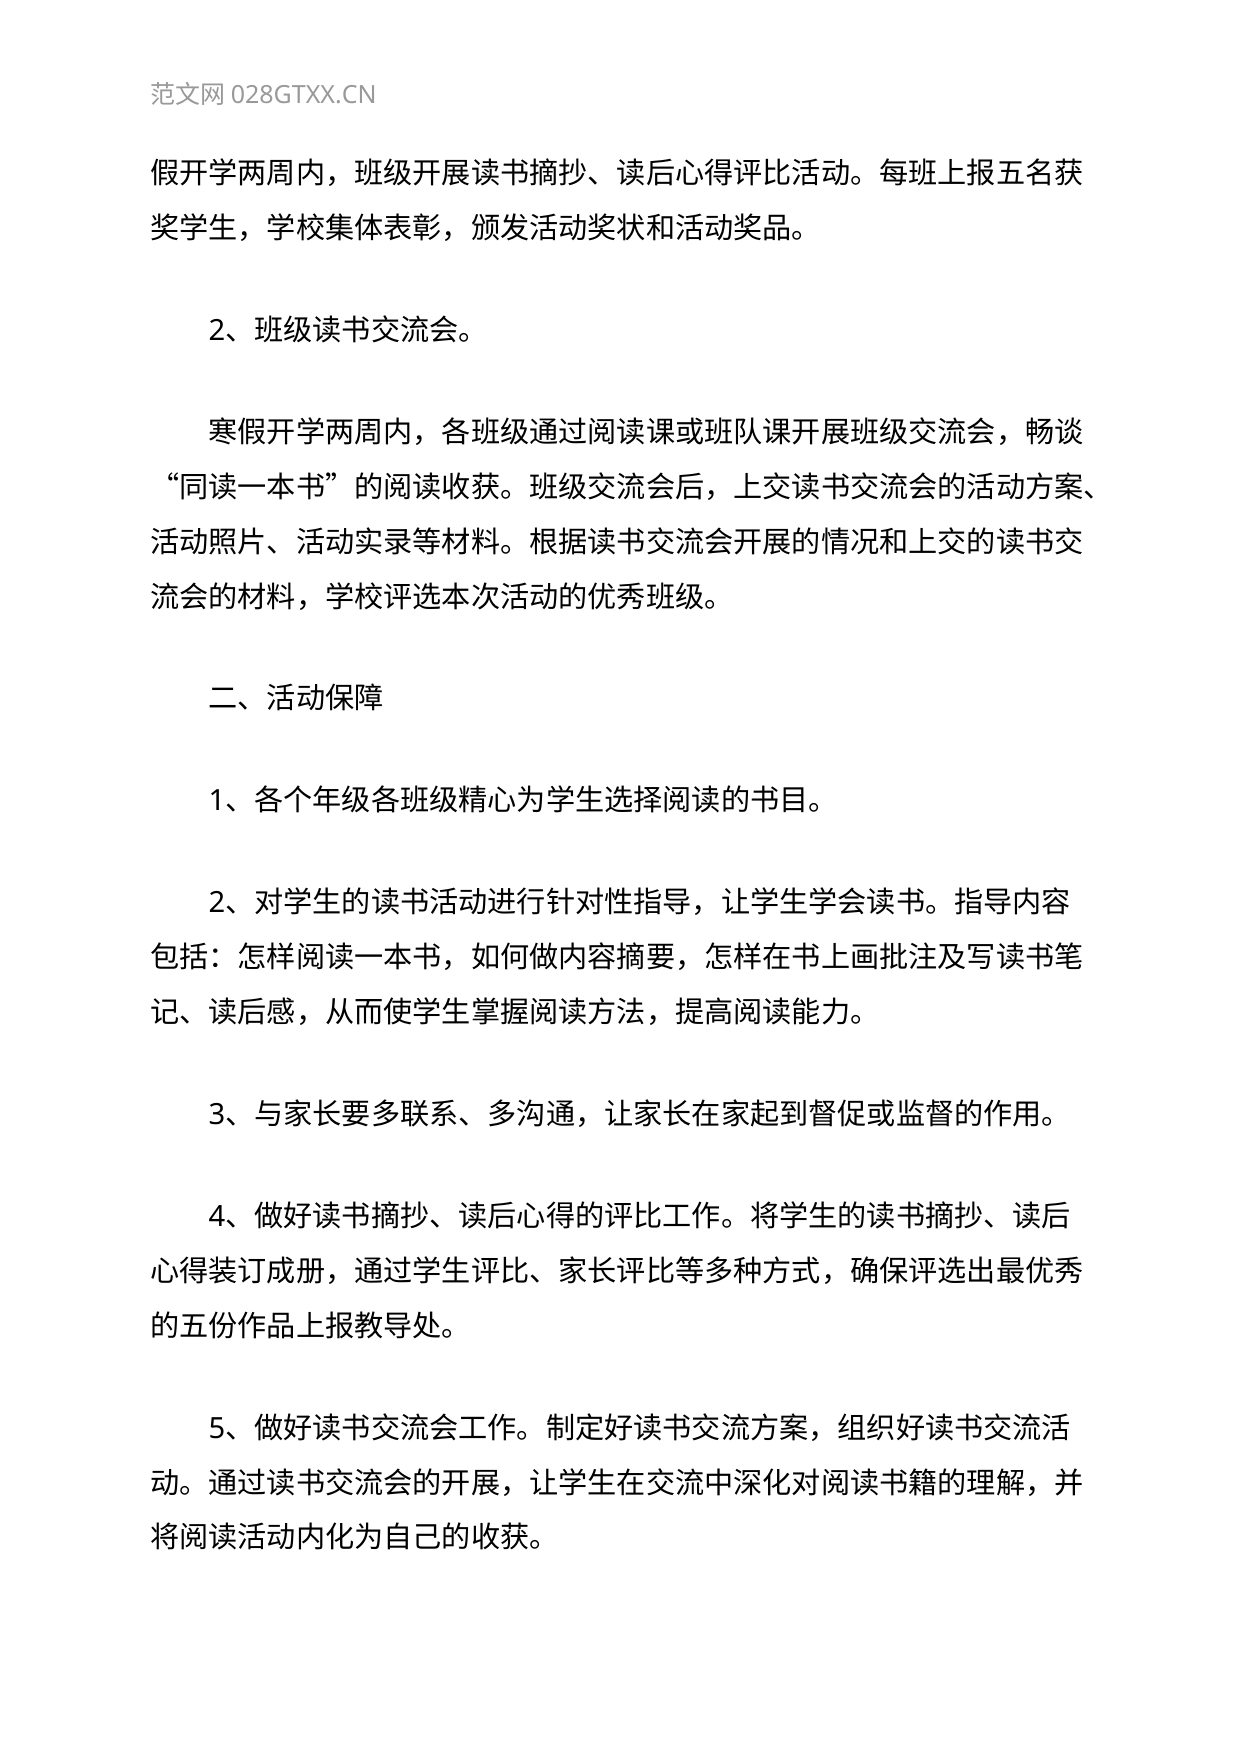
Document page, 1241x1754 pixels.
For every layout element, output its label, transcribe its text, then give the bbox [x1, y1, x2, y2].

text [150, 150, 1090, 247]
text 1、各个年级各班级精心为学生选择阅读的书目。 [150, 777, 1090, 819]
text 二、活动保障 [150, 675, 1090, 717]
text 4、做好读书摘抄、读后心得的评比工作。将学生的读书摘抄、读后心得装订成册，通过学生评比、家长评比等多种方式，确保评选出最优秀的五份作品上报教导处。 [150, 1192, 1090, 1345]
text 5、做好读书交流会工作。制定好读书交流方案，组织好读书交流活动。通过读书交流会的开展，让学生在交流中深化对阅读书籍的理解，并将阅读活动内化为自己的收获。 [150, 1404, 1090, 1556]
text 寒假开学两周内，各班级通过阅读课或班队课开展班级交流会，畅谈“同读一本书”的阅读收获。班级交流会后，上交读书交流会的活动方案、活动照片、活动实录等材料。根据读书交流会开展的情况和上交的读书交流会的材料，学校评选本次活动的优秀班级。 [150, 409, 1090, 616]
text 2、对学生的读书活动进行针对性指导，让学生学会读书。指导内容包括：怎样阅读一本书，如何做内容摘要，怎样在书上画批注及写读书笔记、读后感，从而使学生掌握阅读方法，提高阅读能力。 [150, 879, 1090, 1031]
text 2、班级读书交流会。 [150, 307, 1090, 349]
text 3、与家长要多联系、多沟通，让家长在家起到督促或监督的作用。 [150, 1091, 1090, 1133]
